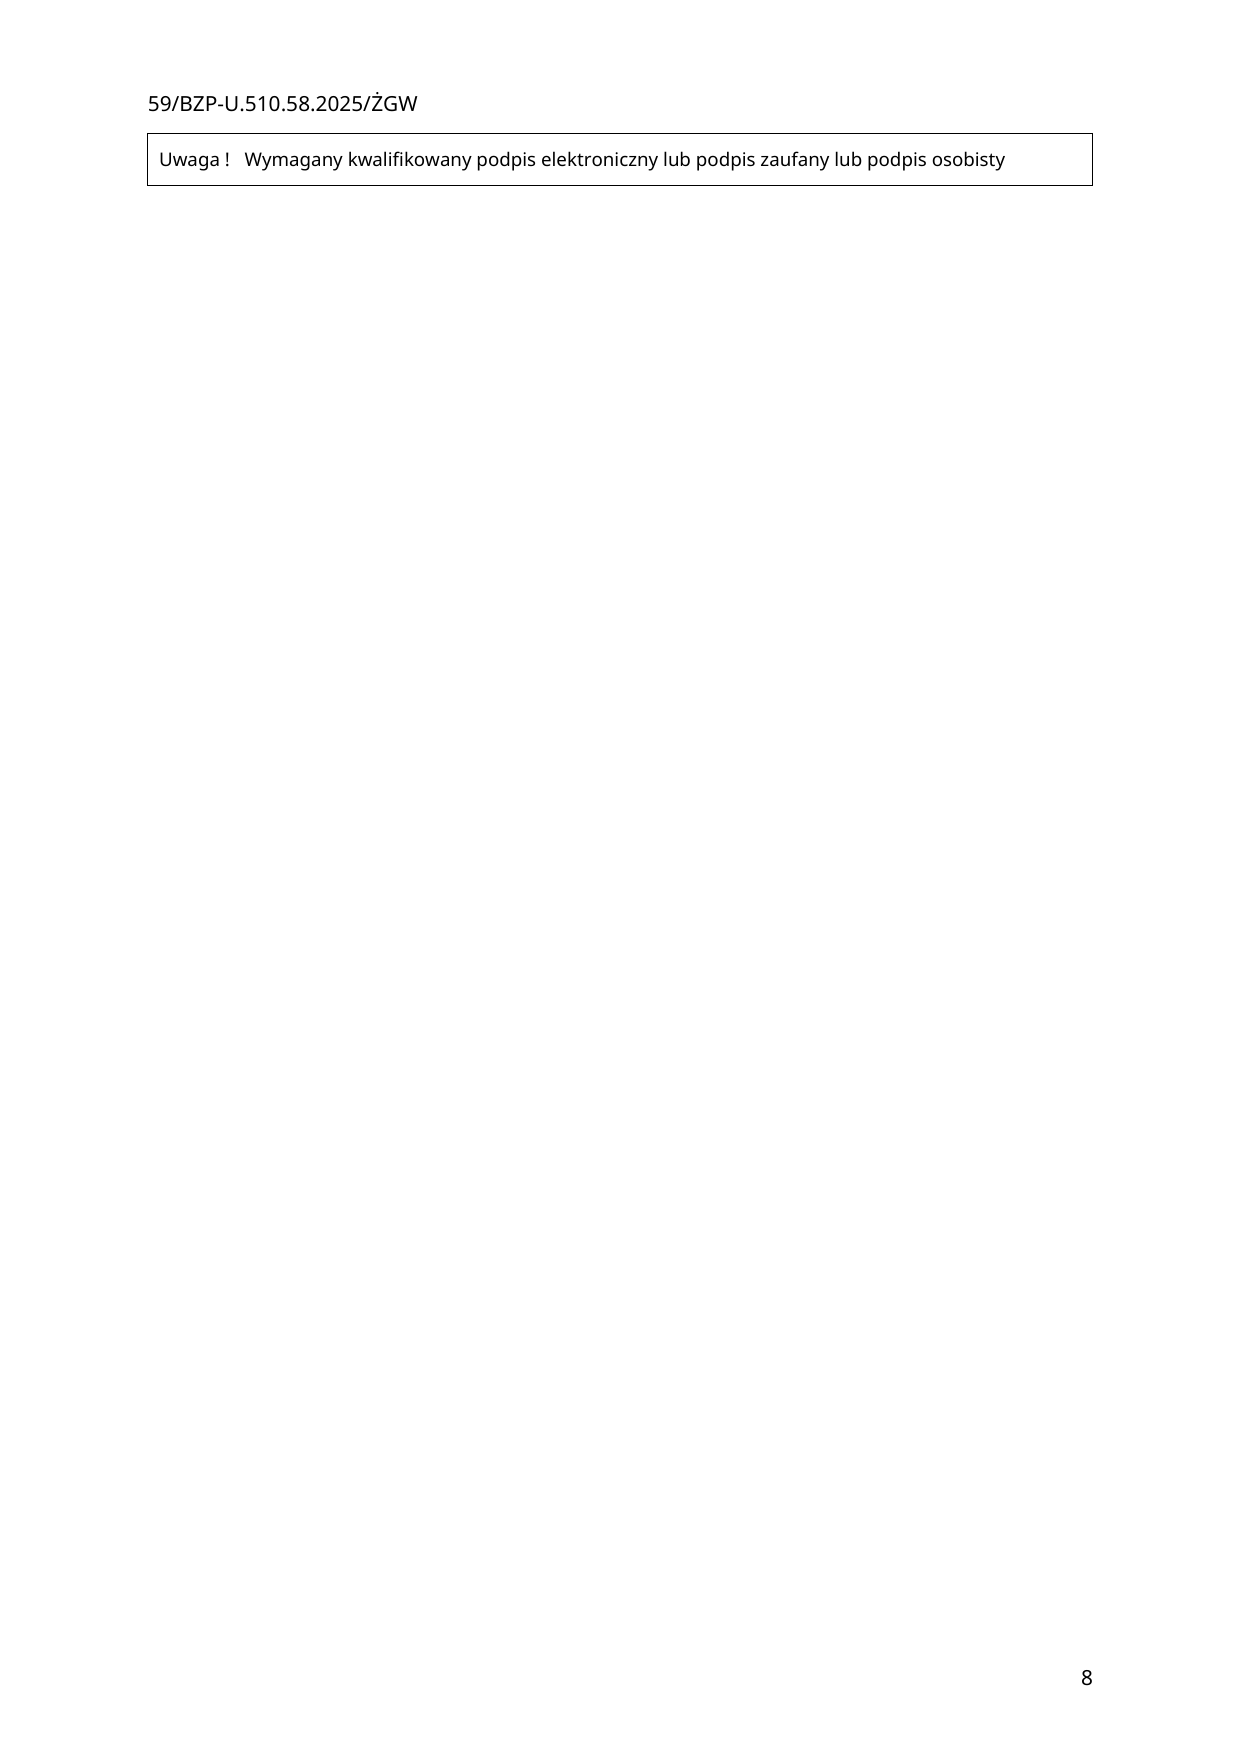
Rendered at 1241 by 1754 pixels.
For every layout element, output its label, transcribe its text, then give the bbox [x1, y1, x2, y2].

table_header Uwaga ! Wymagany kwalifikowany podpis elektroniczny lub podpis zaufany lub podpis osobisty [148, 134, 1092, 184]
